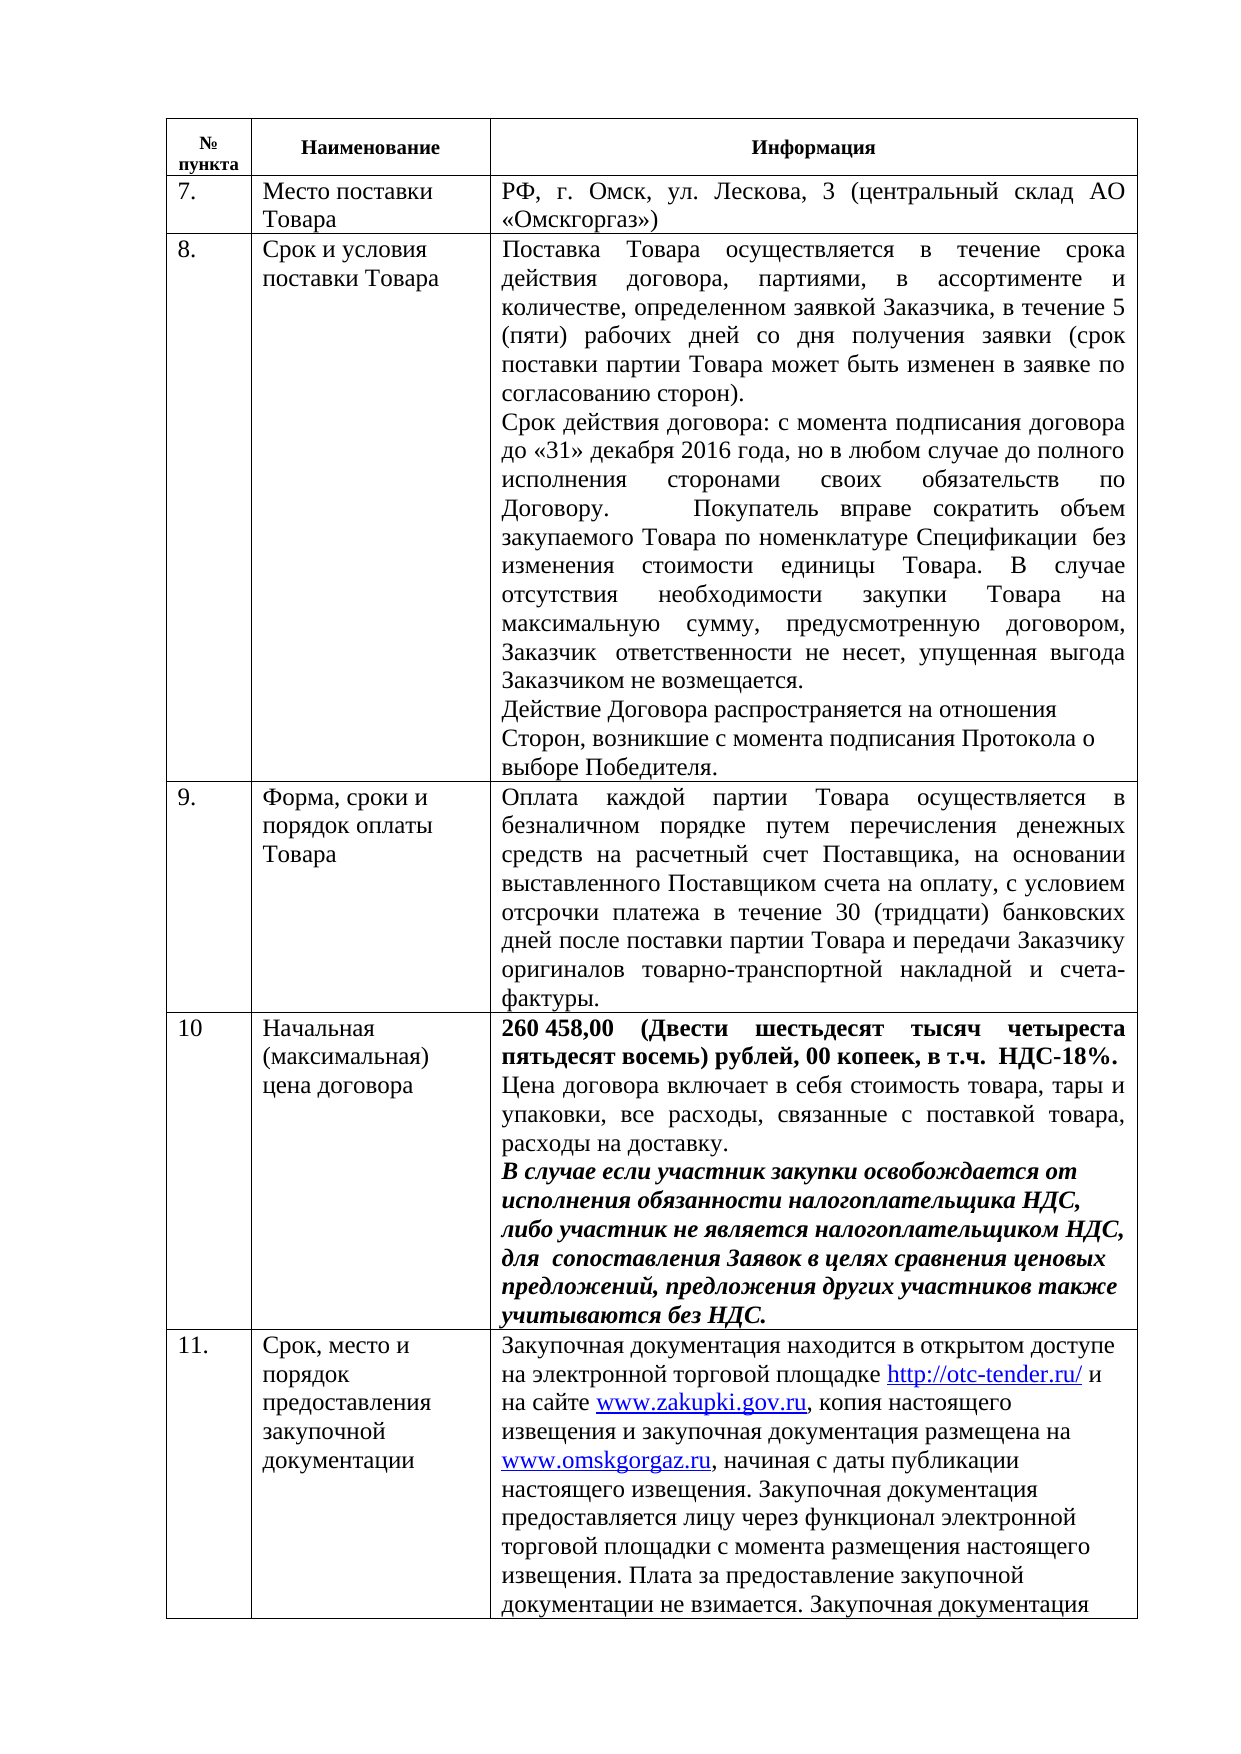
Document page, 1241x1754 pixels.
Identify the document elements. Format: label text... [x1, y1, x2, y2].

table_cell Место поставки Товара [252, 176, 490, 233]
table_header Информация [491, 119, 1137, 175]
table_cell 260 458,00 (Двести шестьдесят тысяч четыреста пятьдесят восемь) рублей, 00 копеек, в т.ч. НДС-18%. Цена договора включает в себя стоимость товара, тары и упаковки, все расходы, связанные с поставкой товара, расходы на доставку. В случае если участник закупки освобождается от исполнения обязанности налогоплательщика НДС, либо участник не является налогоплательщиком НДС, для сопоставления Заявок в целях сравнения ценовых предложений, предложения других участников также учитываются без НДС. [491, 1013, 1137, 1329]
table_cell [252, 1330, 490, 1617]
table_cell 9. [167, 782, 251, 1012]
table_cell РФ, г. Омск, ул. Лескова, 3 (центральный склад АО «Омскгоргаз») [491, 176, 1137, 233]
table_cell Форма, сроки и порядок оплаты Товара [252, 782, 490, 1012]
table_cell Поставка Товара осуществляется в течение срока действия договора, партиями, в ассортименте и количестве, определенном заявкой Заказчика, в течение 5 (пяти) рабочих дней со дня получения заявки (срок поставки партии Товара может быть изменен в заявке по согласованию сторон). Срок действия договора: с момента подписания договора до «31» декабря 2016 года, но в любом случае до полного исполнения сторонами своих обязательств по Договору. Покупатель вправе сократить объем закупаемого Товара по номенклатуре Спецификации без изменения стоимости единицы Товара. В случае отсутствия необходимости закупки Товара на максимальную сумму, предусмотренную договором, Заказчик ответственности не несет, упущенная выгода Заказчиком не возмещается. Действие Договора распространяется на отношения Сторон, возникшие с момента подписания Протокола о выборе Победителя. [491, 234, 1137, 781]
table_header № пункта [167, 119, 251, 175]
table_cell 10 [167, 1013, 251, 1329]
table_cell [491, 1330, 1137, 1617]
table_header Наименование [252, 119, 490, 175]
table_cell 8. [167, 234, 251, 781]
table_cell 11. [167, 1330, 251, 1617]
table_cell Начальная (максимальная) цена договора [252, 1013, 490, 1329]
table_cell 7. [167, 176, 251, 233]
table_cell Срок и условия поставки Товара [252, 234, 490, 781]
table_cell Оплата каждой партии Товара осуществляется в безналичном порядке путем перечисления денежных средств на расчетный счет Поставщика, на основании выставленного Поставщиком счета на оплату, с условием отсрочки платежа в течение 30 (тридцати) банковских дней после поставки партии Товара и передачи Заказчику оригиналов товарно-транспортной накладной и счета-фактуры. [491, 782, 1137, 1012]
